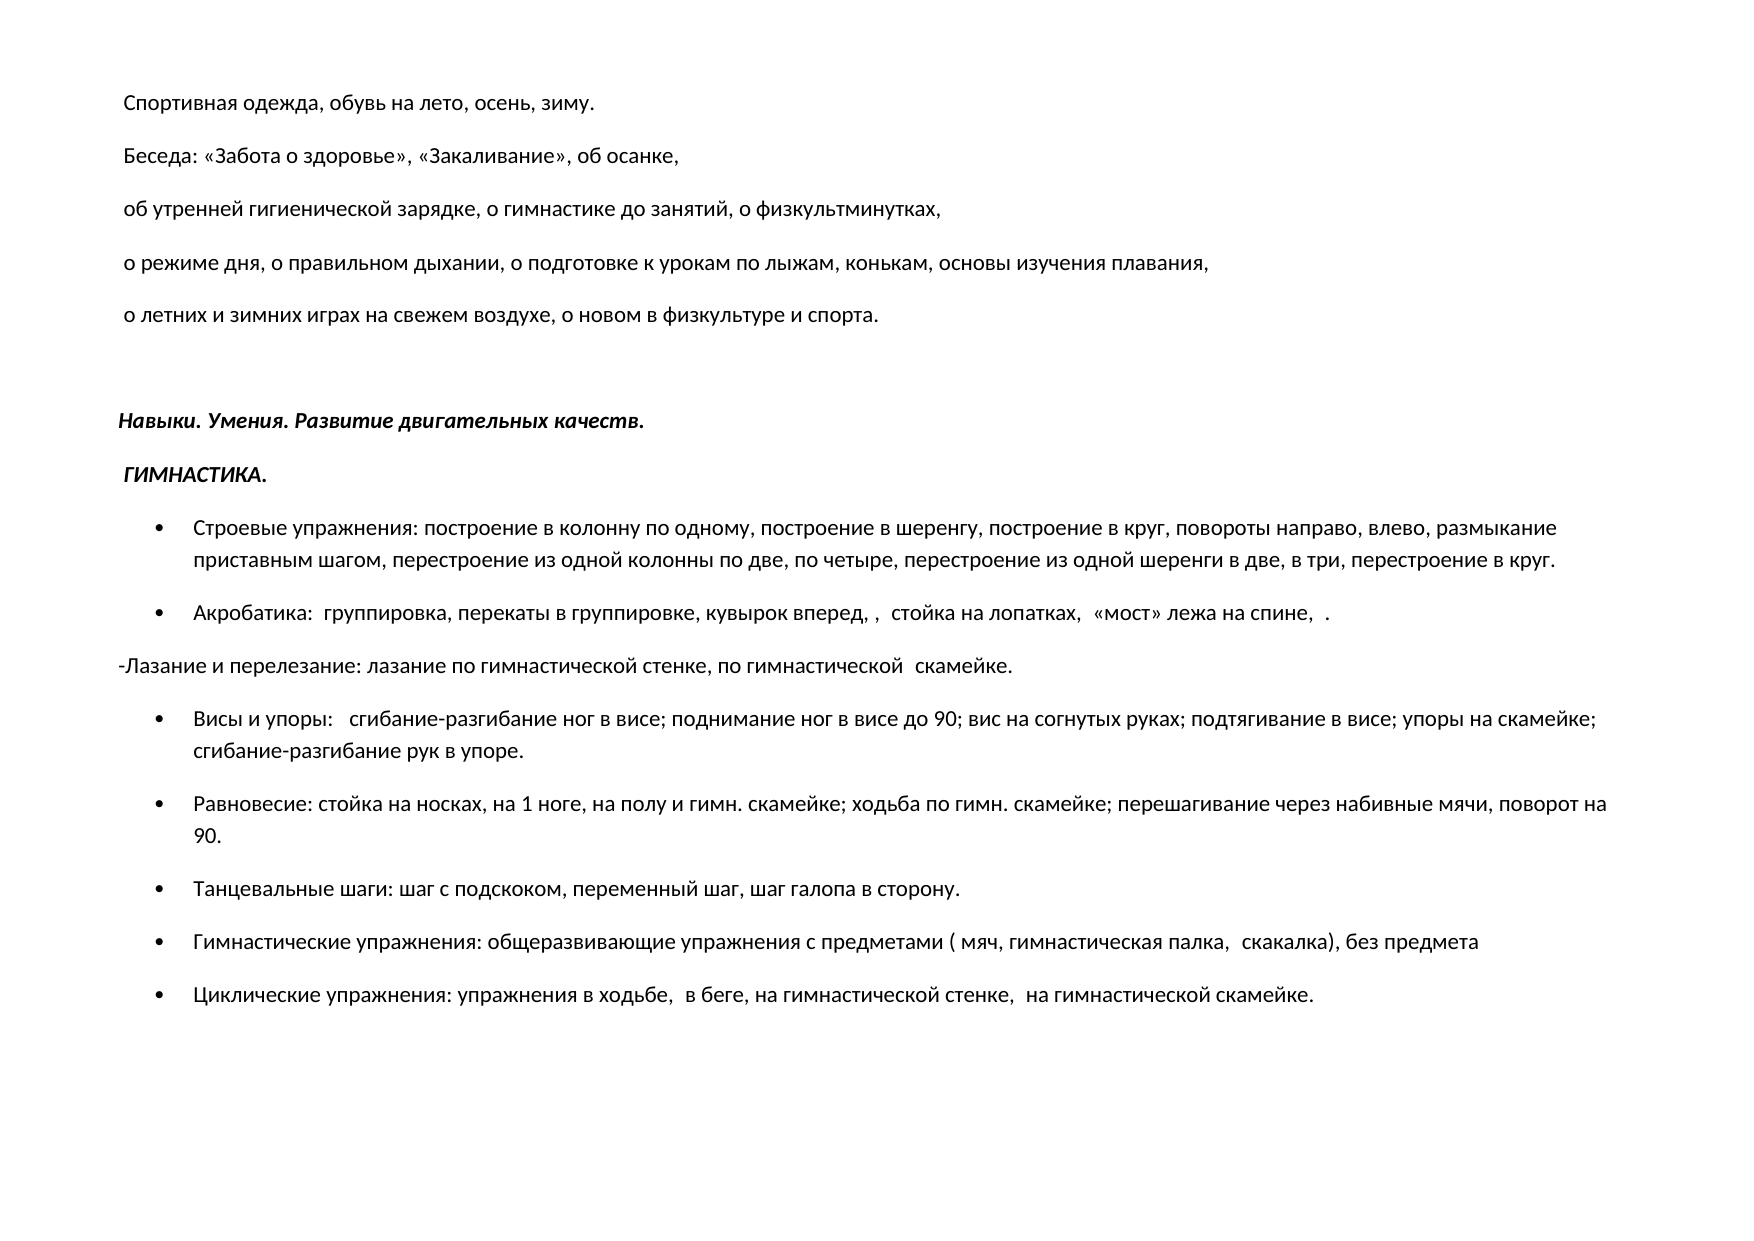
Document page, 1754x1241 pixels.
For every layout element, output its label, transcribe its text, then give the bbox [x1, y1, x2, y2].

text Спортивная одежда, обувь на лето, осень, зиму. [118, 88, 1636, 117]
text ГИМНАСТИКА. [118, 460, 1636, 488]
text об утренней гигиенической зарядке, о гимнастике до занятий, о физкультминутках, [118, 194, 1636, 223]
list Танцевальные шаги: шаг с подскоком, переменный шаг, шаг галопа в сторону. [156, 874, 1636, 902]
list Равновесие: стойка на носках, на 1 ноге, на полу и гимн. скамейке; ходьба по гимн. скамейке; перешагивание через набивные мячи, поворот на 90. [156, 789, 1636, 849]
text -Лазание и перелезание: лазание по гимнастической стенке, по гимнастической скамейке. [118, 651, 1636, 679]
text о летних и зимних играх на свежем воздухе, о новом в физкультуре и спорта. [118, 301, 1636, 329]
list Висы и упоры: сгибание-разгибание ног в висе; поднимание ног в висе до 90; вис на согнутых руках; подтягивание в висе; упоры на скамейке; сгибание-разгибание рук в упоре. [156, 704, 1636, 764]
list Гимнастические упражнения: общеразвивающие упражнения с предметами ( мяч, гимнастическая палка, скакалка), без предмета [156, 927, 1636, 955]
text о режиме дня, о правильном дыхании, о подготовке к урокам по лыжам, конькам, основы изучения плавания, [118, 248, 1636, 276]
list Циклические упражнения: упражнения в ходьбе, в беге, на гимнастической стенке, на гимнастической скамейке. [156, 980, 1636, 1008]
list Строевые упражнения: построение в колонну по одному, построение в шеренгу, построение в круг, повороты направо, влево, размыкание приставным шагом, перестроение из одной колонны по две, по четыре, перестроение из одной шеренги в две, в три, перестроение в круг. [156, 513, 1636, 573]
text Беседа: «Забота о здоровье», «Закаливание», об осанке, [118, 142, 1636, 169]
list Акробатика: группировка, перекаты в группировке, кувырок вперед, , стойка на лопатках, «мост» лежа на спине, . [156, 598, 1636, 626]
text Навыки. Умения. Развитие двигательных качеств. [118, 407, 1636, 435]
